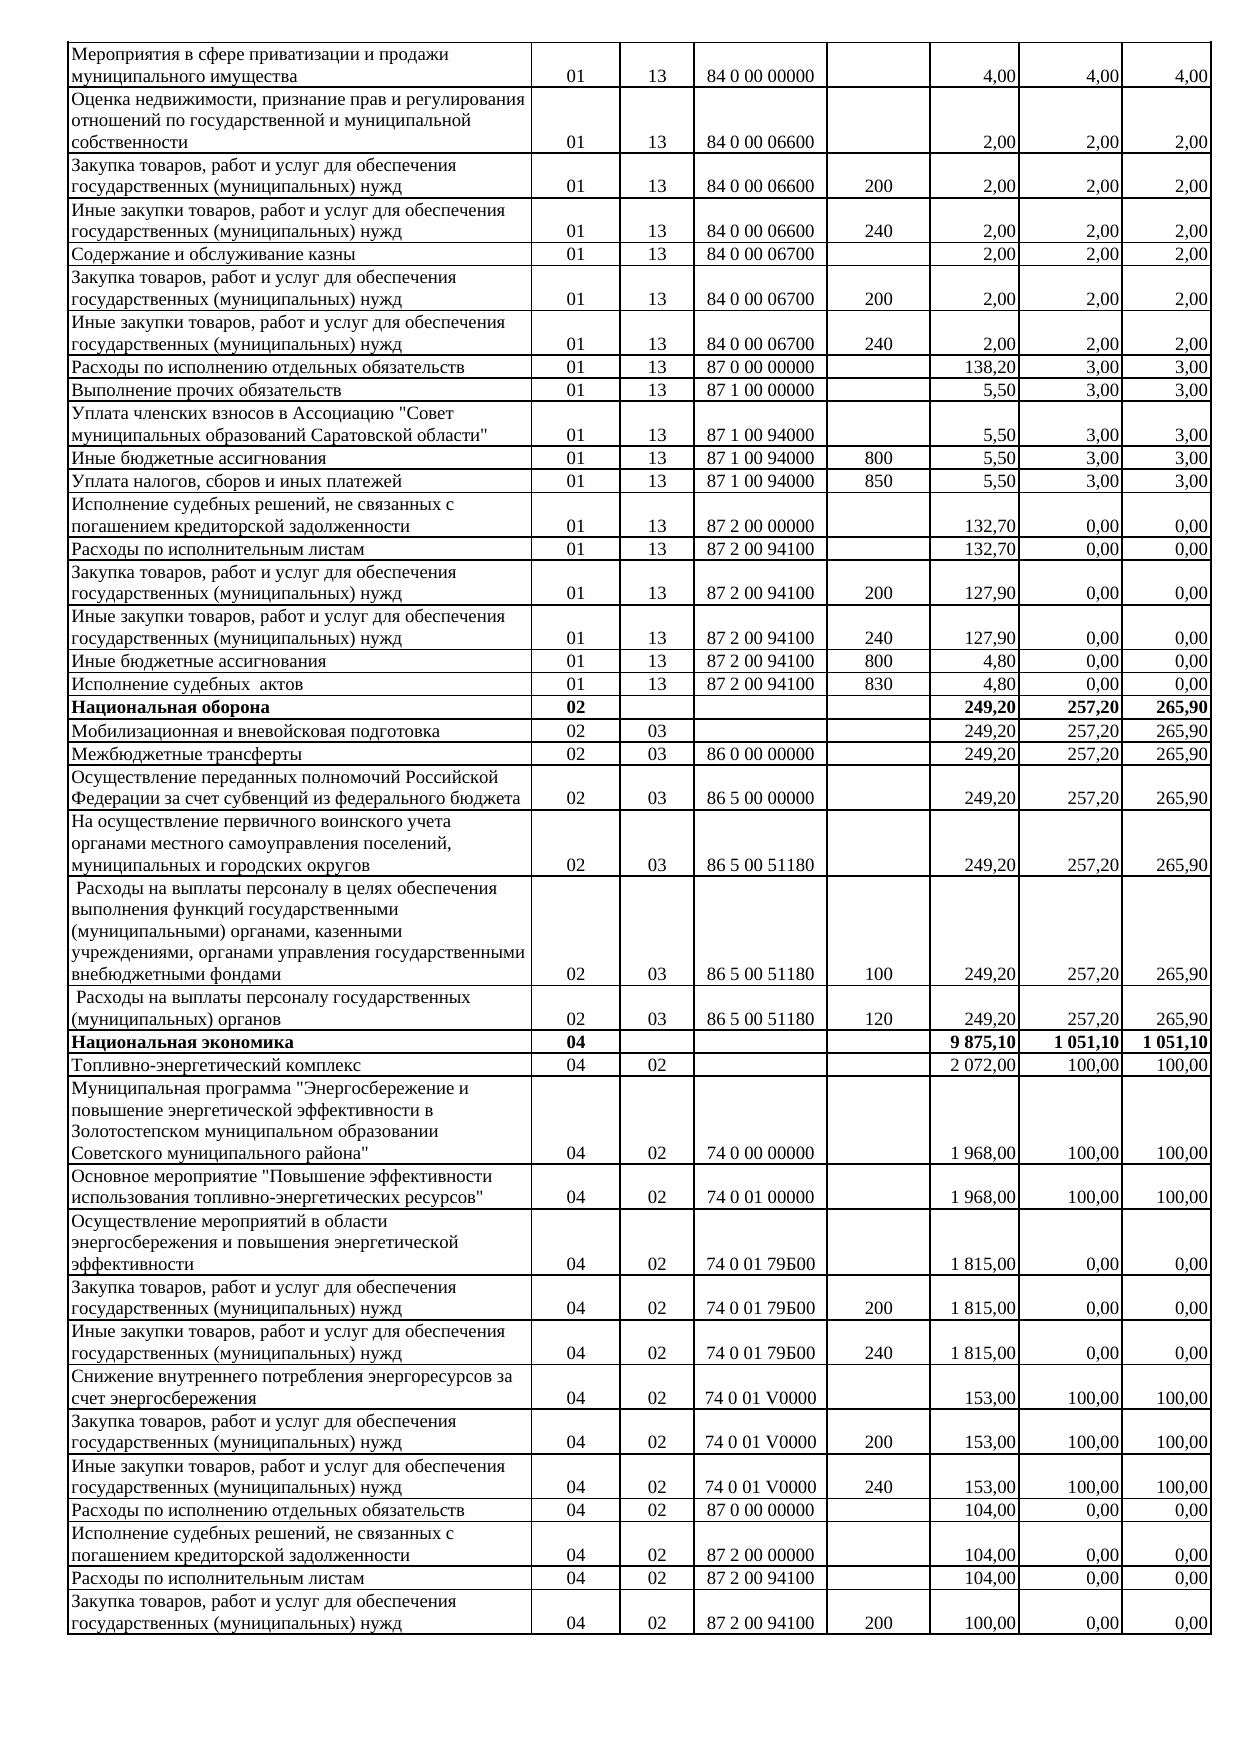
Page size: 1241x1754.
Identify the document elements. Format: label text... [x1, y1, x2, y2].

table_cell 240 [828, 606, 929, 648]
table_cell 13 [621, 266, 693, 309]
table_cell Осуществление переданных полномочий Российской Федерации за счет субвенций из федерального бюджета [69, 766, 531, 809]
table_cell 850 [828, 470, 929, 491]
table_cell Иные закупки товаров, работ и услуг для обеспечения государственных (муниципальных) нужд [69, 199, 531, 242]
table_cell 04 [532, 1210, 619, 1274]
table_cell 120 [828, 986, 929, 1029]
table_cell 01 [532, 266, 619, 309]
table_cell [695, 1031, 826, 1052]
table_cell 4,00 [931, 43, 1018, 86]
table_cell 04 [532, 1522, 619, 1565]
table_cell 1 051,10 [1123, 1031, 1210, 1052]
table_cell 87 2 00 94100 [695, 1567, 826, 1588]
table_cell 84 0 00 06700 [695, 311, 826, 354]
table_cell 127,90 [931, 561, 1018, 604]
table_cell 13 [621, 650, 693, 672]
table_cell 4,00 [1123, 43, 1210, 86]
table_cell Муниципальная программа "Энергосбережение и повышение энергетической эффективности в Золотостепском муниципальном образовании Советского муниципального района" [69, 1077, 531, 1163]
table_cell 2,00 [1020, 266, 1121, 309]
table_cell 9 875,10 [931, 1031, 1018, 1052]
table_cell [828, 1165, 929, 1208]
table_cell 2,00 [1020, 154, 1121, 197]
table_cell 04 [532, 1031, 619, 1052]
table_cell [828, 243, 929, 265]
table_cell Расходы по исполнению отдельных обязательств [69, 1499, 531, 1521]
table_cell 13 [621, 470, 693, 491]
table_cell Иные закупки товаров, работ и услуг для обеспечения государственных (муниципальных) нужд [69, 311, 531, 354]
table_cell 02 [621, 1276, 693, 1319]
table_cell 104,00 [931, 1499, 1018, 1521]
table_cell 2,00 [1020, 199, 1121, 242]
table_cell 249,20 [931, 696, 1018, 718]
table_cell 257,20 [1020, 766, 1121, 809]
table_cell [621, 696, 693, 718]
table_cell 100,00 [1123, 1365, 1210, 1408]
table_cell 1 968,00 [931, 1165, 1018, 1208]
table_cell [69, 154, 531, 197]
table_cell [621, 1031, 693, 1052]
table_cell 74 0 01 79Б00 [695, 1210, 826, 1274]
table_cell Национальная экономика [69, 1031, 531, 1052]
table_cell 153,00 [931, 1455, 1018, 1498]
table_cell 830 [828, 673, 929, 695]
table_cell Расходы на выплаты персоналу в целях обеспечения выполнения функций государственными (муниципальными) органами, казенными учреждениями, органами управления государственными внебюджетными фондами [69, 877, 531, 984]
table_cell 0,00 [1020, 1522, 1121, 1565]
table_cell 240 [828, 199, 929, 242]
table_cell 249,20 [931, 811, 1018, 875]
table_cell 100 [828, 877, 929, 984]
table_cell Закупка товаров, работ и услуг для обеспечения государственных (муниципальных) нужд [69, 1590, 531, 1633]
table_cell 0,00 [1020, 1590, 1121, 1633]
table_cell 01 [532, 493, 619, 536]
table_cell 87 2 00 94100 [695, 606, 826, 648]
table_cell 13 [621, 311, 693, 354]
table_cell 100,00 [1123, 1455, 1210, 1498]
table_cell 13 [621, 606, 693, 648]
table_cell 86 5 00 51180 [695, 986, 826, 1029]
table_cell 5,50 [931, 447, 1018, 468]
table_cell 02 [532, 696, 619, 718]
table_cell 86 5 00 00000 [695, 766, 826, 809]
table_cell 200 [828, 1410, 929, 1453]
table_cell 02 [621, 1210, 693, 1274]
table_cell 1 968,00 [931, 1077, 1018, 1163]
table_cell Мероприятия в сфере приватизации и продажи муниципального имущества [69, 43, 531, 86]
table_cell 02 [621, 1365, 693, 1408]
table_cell [695, 696, 826, 718]
table_cell [828, 811, 929, 875]
table_cell 200 [828, 266, 929, 309]
table_cell 03 [621, 743, 693, 764]
table_cell Уплата налогов, сборов и иных платежей [69, 470, 531, 491]
table_cell Содержание и обслуживание казны [69, 243, 531, 265]
table_cell 01 [532, 243, 619, 265]
table_cell 2,00 [931, 243, 1018, 265]
table_cell 02 [532, 720, 619, 741]
table_cell 86 0 00 00000 [695, 743, 826, 764]
table_cell 0,00 [1020, 606, 1121, 648]
table_cell 03 [621, 811, 693, 875]
table_cell 0,00 [1123, 1522, 1210, 1565]
table_cell Иные бюджетные ассигнования [69, 650, 531, 672]
table_cell 100,00 [1020, 1054, 1121, 1075]
table_cell Расходы по исполнительным листам [69, 538, 531, 559]
table_cell 3,00 [1020, 356, 1121, 377]
table_cell 100,00 [1123, 1077, 1210, 1163]
table_cell 13 [621, 43, 693, 86]
table_cell 2,00 [931, 199, 1018, 242]
table_cell 87 2 00 94100 [695, 673, 826, 695]
table_cell 0,00 [1020, 1276, 1121, 1319]
table_cell 0,00 [1123, 1210, 1210, 1274]
table_cell 02 [532, 743, 619, 764]
table_cell 3,00 [1020, 470, 1121, 491]
table_cell 04 [532, 1590, 619, 1633]
table_cell 87 1 00 94000 [695, 447, 826, 468]
table_cell Расходы на выплаты персоналу государственных (муниципальных) органов [69, 986, 531, 1029]
table_cell 3,00 [1020, 402, 1121, 445]
table_cell 01 [532, 673, 619, 695]
table_cell 240 [828, 1455, 929, 1498]
table_cell 2,00 [1020, 243, 1121, 265]
table_cell [828, 379, 929, 400]
table_cell 2,00 [931, 154, 1018, 197]
table_cell 13 [621, 199, 693, 242]
table_cell 5,50 [931, 470, 1018, 491]
table_cell [828, 743, 929, 764]
table_cell 02 [532, 811, 619, 875]
table_cell 4,00 [1020, 43, 1121, 86]
table_cell 87 2 00 00000 [695, 493, 826, 536]
table_cell 0,00 [1123, 1499, 1210, 1521]
table_cell 265,90 [1123, 766, 1210, 809]
table_cell 200 [828, 1590, 929, 1633]
table_cell 02 [621, 1499, 693, 1521]
table_cell 127,90 [931, 606, 1018, 648]
table_cell 02 [621, 1410, 693, 1453]
table_cell 3,00 [1123, 470, 1210, 491]
table_cell 04 [532, 1499, 619, 1521]
table_cell 3,00 [1020, 379, 1121, 400]
table_cell Исполнение судебных актов [69, 673, 531, 695]
table_cell 01 [532, 538, 619, 559]
table_cell 02 [532, 766, 619, 809]
table_cell 13 [621, 493, 693, 536]
table_cell 153,00 [931, 1410, 1018, 1453]
table_cell [828, 1054, 929, 1075]
table_cell 04 [532, 1276, 619, 1319]
table_cell 01 [532, 379, 619, 400]
table_cell 2,00 [1020, 311, 1121, 354]
table_cell 04 [532, 1165, 619, 1208]
table_cell 13 [621, 243, 693, 265]
table_cell 0,00 [1020, 1321, 1121, 1363]
table_cell 5,50 [931, 402, 1018, 445]
table_cell 200 [828, 1276, 929, 1319]
table_cell 03 [621, 986, 693, 1029]
table_cell 2,00 [1020, 88, 1121, 152]
table_cell 84 0 00 06700 [695, 266, 826, 309]
table_cell 0,00 [1123, 606, 1210, 648]
table_cell Выполнение прочих обязательств [69, 379, 531, 400]
table_cell Топливно-энергетический комплекс [69, 1054, 531, 1075]
table_cell 2,00 [1123, 154, 1210, 197]
table_cell 74 0 01 V0000 [695, 1410, 826, 1453]
table_cell 265,90 [1123, 696, 1210, 718]
table_cell 100,00 [1020, 1365, 1121, 1408]
table_cell 104,00 [931, 1567, 1018, 1588]
table_cell 200 [828, 154, 929, 197]
table_cell 3,00 [1020, 447, 1121, 468]
table_cell Иные закупки товаров, работ и услуг для обеспечения государственных (муниципальных) нужд [69, 1455, 531, 1498]
table_cell 84 0 00 06600 [695, 154, 826, 197]
table_cell 74 0 00 00000 [695, 1077, 826, 1163]
table_cell 265,90 [1123, 720, 1210, 741]
table_cell 01 [532, 402, 619, 445]
table_cell [828, 766, 929, 809]
table_cell 257,20 [1020, 811, 1121, 875]
table_cell 138,20 [931, 356, 1018, 377]
table_cell 02 [621, 1455, 693, 1498]
table_cell 87 2 00 94100 [695, 538, 826, 559]
table_cell [828, 720, 929, 741]
table_cell 1 051,10 [1020, 1031, 1121, 1052]
table_cell 153,00 [931, 1365, 1018, 1408]
table_cell Осуществление мероприятий в области энергосбережения и повышения энергетической эффективности [69, 1210, 531, 1274]
table_cell 100,00 [1020, 1410, 1121, 1453]
table_cell 2,00 [931, 88, 1018, 152]
table_cell 4,80 [931, 673, 1018, 695]
table_cell 240 [828, 311, 929, 354]
table_cell 3,00 [1123, 447, 1210, 468]
table_cell 04 [532, 1567, 619, 1588]
table_cell На осуществление первичного воинского учета органами местного самоуправления поселений, муниципальных и городских округов [69, 811, 531, 875]
table_cell 132,70 [931, 493, 1018, 536]
table_cell 2,00 [1123, 311, 1210, 354]
table_cell 257,20 [1020, 720, 1121, 741]
table_cell 800 [828, 447, 929, 468]
table_cell 74 0 01 00000 [695, 1165, 826, 1208]
table_cell 04 [532, 1365, 619, 1408]
table_cell Оценка недвижимости, признание прав и регулирования отношений по государственной и муниципальной собственности [69, 88, 531, 152]
table_cell 0,00 [1123, 1276, 1210, 1319]
table_cell Закупка товаров, работ и услуг для обеспечения государственных (муниципальных) нужд [69, 1276, 531, 1319]
table_cell 13 [621, 538, 693, 559]
table_cell Исполнение судебных решений, не связанных с погашением кредиторской задолженности [69, 493, 531, 536]
table_cell 86 5 00 51180 [695, 877, 826, 984]
table_cell 100,00 [1123, 1054, 1210, 1075]
table_cell 02 [532, 877, 619, 984]
table_cell 03 [621, 766, 693, 809]
table_cell 3,00 [1123, 402, 1210, 445]
table_cell 84 0 00 06700 [695, 243, 826, 265]
table_cell 249,20 [931, 766, 1018, 809]
table_cell 240 [828, 1321, 929, 1363]
table_cell 01 [532, 650, 619, 672]
table_cell 1 815,00 [931, 1321, 1018, 1363]
table_cell 265,90 [1123, 877, 1210, 984]
table_cell 100,00 [1123, 1410, 1210, 1453]
table_cell 100,00 [931, 1590, 1018, 1633]
table_cell [828, 1210, 929, 1274]
table_cell 0,00 [1020, 561, 1121, 604]
table_cell 87 2 00 94100 [695, 650, 826, 672]
table_cell 84 0 00 06600 [695, 88, 826, 152]
table_cell 2,00 [1123, 243, 1210, 265]
table_cell [828, 402, 929, 445]
table_cell 257,20 [1020, 743, 1121, 764]
table_cell 0,00 [1123, 1321, 1210, 1363]
table_cell 0,00 [1020, 673, 1121, 695]
table_cell 249,20 [931, 720, 1018, 741]
table_cell Расходы по исполнительным листам [69, 1567, 531, 1588]
table_cell 86 5 00 51180 [695, 811, 826, 875]
table_cell 02 [621, 1054, 693, 1075]
table_cell 2,00 [931, 266, 1018, 309]
table_cell [828, 1522, 929, 1565]
table_cell 01 [532, 311, 619, 354]
table_cell 0,00 [1020, 1567, 1121, 1588]
table_cell 87 2 00 94100 [695, 1590, 826, 1633]
table_cell 2,00 [931, 311, 1018, 354]
table_cell 84 0 00 06600 [695, 199, 826, 242]
table_cell Закупка товаров, работ и услуг для обеспечения государственных (муниципальных) нужд [69, 266, 531, 309]
table_cell 2,00 [1123, 266, 1210, 309]
table_cell Иные бюджетные ассигнования [69, 447, 531, 468]
table_cell 02 [621, 1522, 693, 1565]
table_cell 0,00 [1123, 650, 1210, 672]
table_cell 132,70 [931, 538, 1018, 559]
table_cell 3,00 [1123, 356, 1210, 377]
table_cell 02 [621, 1321, 693, 1363]
table_cell 04 [532, 1077, 619, 1163]
table_cell 2,00 [1123, 199, 1210, 242]
table_cell [828, 493, 929, 536]
table_cell 13 [621, 402, 693, 445]
table_cell [828, 43, 929, 86]
table_cell 87 1 00 00000 [695, 379, 826, 400]
table_cell Основное мероприятие "Повышение эффективности использования топливно-энергетических ресурсов" [69, 1165, 531, 1208]
table_cell 265,90 [1123, 811, 1210, 875]
table_cell 87 0 00 00000 [695, 356, 826, 377]
table_cell 01 [532, 154, 619, 197]
table_cell 0,00 [1123, 1567, 1210, 1588]
table_cell 87 2 00 94100 [695, 561, 826, 604]
table_cell 265,90 [1123, 986, 1210, 1029]
table_cell 0,00 [1123, 538, 1210, 559]
table_cell 0,00 [1123, 673, 1210, 695]
table_cell 03 [621, 720, 693, 741]
table_cell 200 [828, 561, 929, 604]
table_cell 02 [621, 1567, 693, 1588]
table_cell 265,90 [1123, 743, 1210, 764]
table_cell 01 [532, 447, 619, 468]
table_cell 0,00 [1020, 650, 1121, 672]
table_cell 0,00 [1020, 1210, 1121, 1274]
table_cell 1 815,00 [931, 1276, 1018, 1319]
table_cell Иные закупки товаров, работ и услуг для обеспечения государственных (муниципальных) нужд [69, 606, 531, 648]
table_cell 100,00 [1020, 1455, 1121, 1498]
table_cell 84 0 00 00000 [695, 43, 826, 86]
table_cell Иные закупки товаров, работ и услуг для обеспечения государственных (муниципальных) нужд [69, 1321, 531, 1363]
table_cell 104,00 [931, 1522, 1018, 1565]
table_cell 3,00 [1123, 379, 1210, 400]
table_cell [828, 1567, 929, 1588]
table_cell [695, 1054, 826, 1075]
table_cell 02 [621, 1077, 693, 1163]
table_cell 800 [828, 650, 929, 672]
table_cell 13 [621, 356, 693, 377]
table_cell [695, 720, 826, 741]
table_cell 87 2 00 00000 [695, 1522, 826, 1565]
table_cell [828, 1031, 929, 1052]
table_cell 2,00 [1123, 88, 1210, 152]
table_cell 01 [532, 199, 619, 242]
table_cell 13 [621, 447, 693, 468]
table_cell 13 [621, 561, 693, 604]
table_cell [828, 538, 929, 559]
table_cell Расходы по исполнению отдельных обязательств [69, 356, 531, 377]
table_cell 74 0 01 V0000 [695, 1365, 826, 1408]
table_cell 257,20 [1020, 877, 1121, 984]
table_cell Снижение внутреннего потребления энергоресурсов за счет энергосбережения [69, 1365, 531, 1408]
table_cell 87 1 00 94000 [695, 402, 826, 445]
table_cell 249,20 [931, 877, 1018, 984]
table_cell [828, 1499, 929, 1521]
table_cell 74 0 01 V0000 [695, 1455, 826, 1498]
table_cell 13 [621, 673, 693, 695]
table_cell 2 072,00 [931, 1054, 1018, 1075]
table_cell 01 [532, 561, 619, 604]
table_cell Мобилизационная и вневойсковая подготовка [69, 720, 531, 741]
table_cell 03 [621, 877, 693, 984]
table_cell 01 [532, 606, 619, 648]
table_cell 249,20 [931, 986, 1018, 1029]
table_cell 02 [532, 986, 619, 1029]
table_cell Уплата членских взносов в Ассоциацию "Совет муниципальных образований Саратовской области" [69, 402, 531, 445]
table_cell 0,00 [1020, 538, 1121, 559]
table_cell Закупка товаров, работ и услуг для обеспечения государственных (муниципальных) нужд [69, 561, 531, 604]
table_cell 04 [532, 1321, 619, 1363]
table_cell 87 1 00 94000 [695, 470, 826, 491]
table_cell 04 [532, 1054, 619, 1075]
table_cell 01 [532, 470, 619, 491]
table_cell 02 [621, 1165, 693, 1208]
table_cell 87 0 00 00000 [695, 1499, 826, 1521]
table_cell 74 0 01 79Б00 [695, 1321, 826, 1363]
table_cell Закупка товаров, работ и услуг для обеспечения государственных (муниципальных) нужд [69, 1410, 531, 1453]
table_cell Национальная оборона [69, 696, 531, 718]
table_cell 02 [621, 1590, 693, 1633]
table_cell 257,20 [1020, 696, 1121, 718]
table_cell Межбюджетные трансферты [69, 743, 531, 764]
table_cell 100,00 [1123, 1165, 1210, 1208]
table_cell 0,00 [1123, 561, 1210, 604]
table_cell 13 [621, 379, 693, 400]
table_cell 0,00 [1123, 493, 1210, 536]
table_cell 74 0 01 79Б00 [695, 1276, 826, 1319]
table_cell 13 [621, 154, 693, 197]
table_cell 100,00 [1020, 1165, 1121, 1208]
table_cell 4,80 [931, 650, 1018, 672]
table_cell [828, 88, 929, 152]
table_cell 13 [621, 88, 693, 152]
table_cell 04 [532, 1410, 619, 1453]
table_cell 5,50 [931, 379, 1018, 400]
table_cell 01 [532, 43, 619, 86]
table_cell [828, 1077, 929, 1163]
table_cell [828, 356, 929, 377]
table_cell 249,20 [931, 743, 1018, 764]
table_cell 04 [532, 1455, 619, 1498]
table_cell [828, 1365, 929, 1408]
table_cell Исполнение судебных решений, не связанных с погашением кредиторской задолженности [69, 1522, 531, 1565]
table_cell 1 815,00 [931, 1210, 1018, 1274]
table_cell 0,00 [1020, 493, 1121, 536]
table_cell 257,20 [1020, 986, 1121, 1029]
table_cell 0,00 [1020, 1499, 1121, 1521]
table_cell 0,00 [1123, 1590, 1210, 1633]
table_cell [828, 696, 929, 718]
table_cell 01 [532, 88, 619, 152]
table_cell 100,00 [1020, 1077, 1121, 1163]
table_cell 01 [532, 356, 619, 377]
